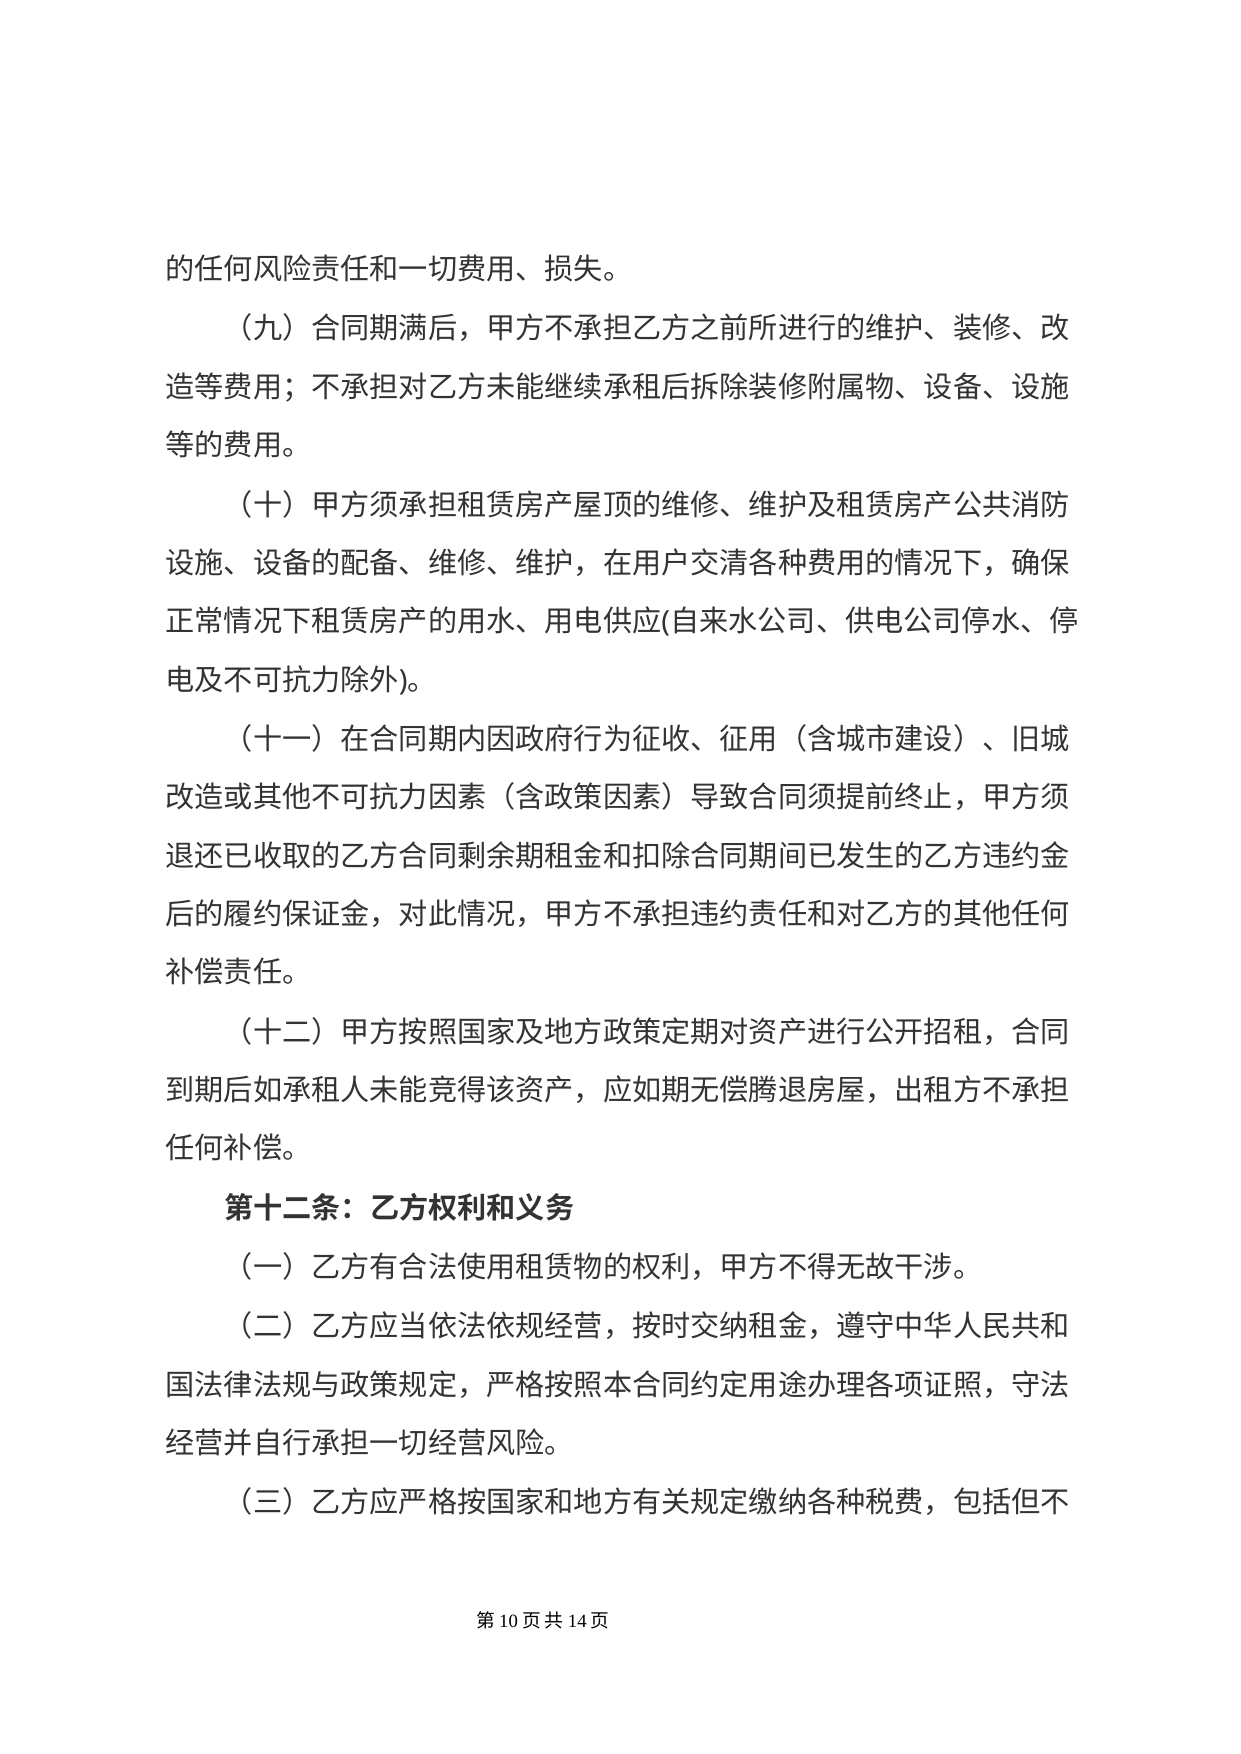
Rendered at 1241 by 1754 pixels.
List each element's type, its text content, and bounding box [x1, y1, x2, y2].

text （二）乙方应当依法依规经营，按时交纳租金，遵守中华人民共和国法律法规与政策规定，严格按照本合同约定用途办理各项证照，守法经营并自行承担一切经营风险。 [165, 1290, 1087, 1465]
text （一）乙方有合法使用租赁物的权利，甲方不得无故干涉。 [165, 1231, 1087, 1289]
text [165, 1466, 1087, 1524]
text （十）甲方须承担租赁房产屋顶的维修、维护及租赁房产公共消防设施、设备的配备、维修、维护，在用户交清各种费用的情况下，确保正常情况下租赁房产的用水、用电供应(自来水公司、供电公司停水、停电及不可抗力除外)。 [165, 468, 1087, 702]
text （九）合同期满后，甲方不承担乙方之前所进行的维护、装修、改造等费用；不承担对乙方未能继续承租后拆除装修附属物、设备、设施等的费用。 [165, 292, 1087, 467]
text （十一）在合同期内因政府行为征收、征用（含城市建设）、旧城改造或其他不可抗力因素（含政策因素）导致合同须提前终止，甲方须退还已收取的乙方合同剩余期租金和扣除合同期间已发生的乙方违约金后的履约保证金，对此情况，甲方不承担违约责任和对乙方的其他任何补偿责任。 [165, 703, 1087, 994]
text 第十二条：乙方权利和义务 [165, 1171, 1087, 1230]
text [165, 233, 1087, 291]
text （十二）甲方按照国家及地方政策定期对资产进行公开招租，合同到期后如承租人未能竞得该资产，应如期无偿腾退房屋，出租方不承担任何补偿。 [165, 995, 1087, 1170]
